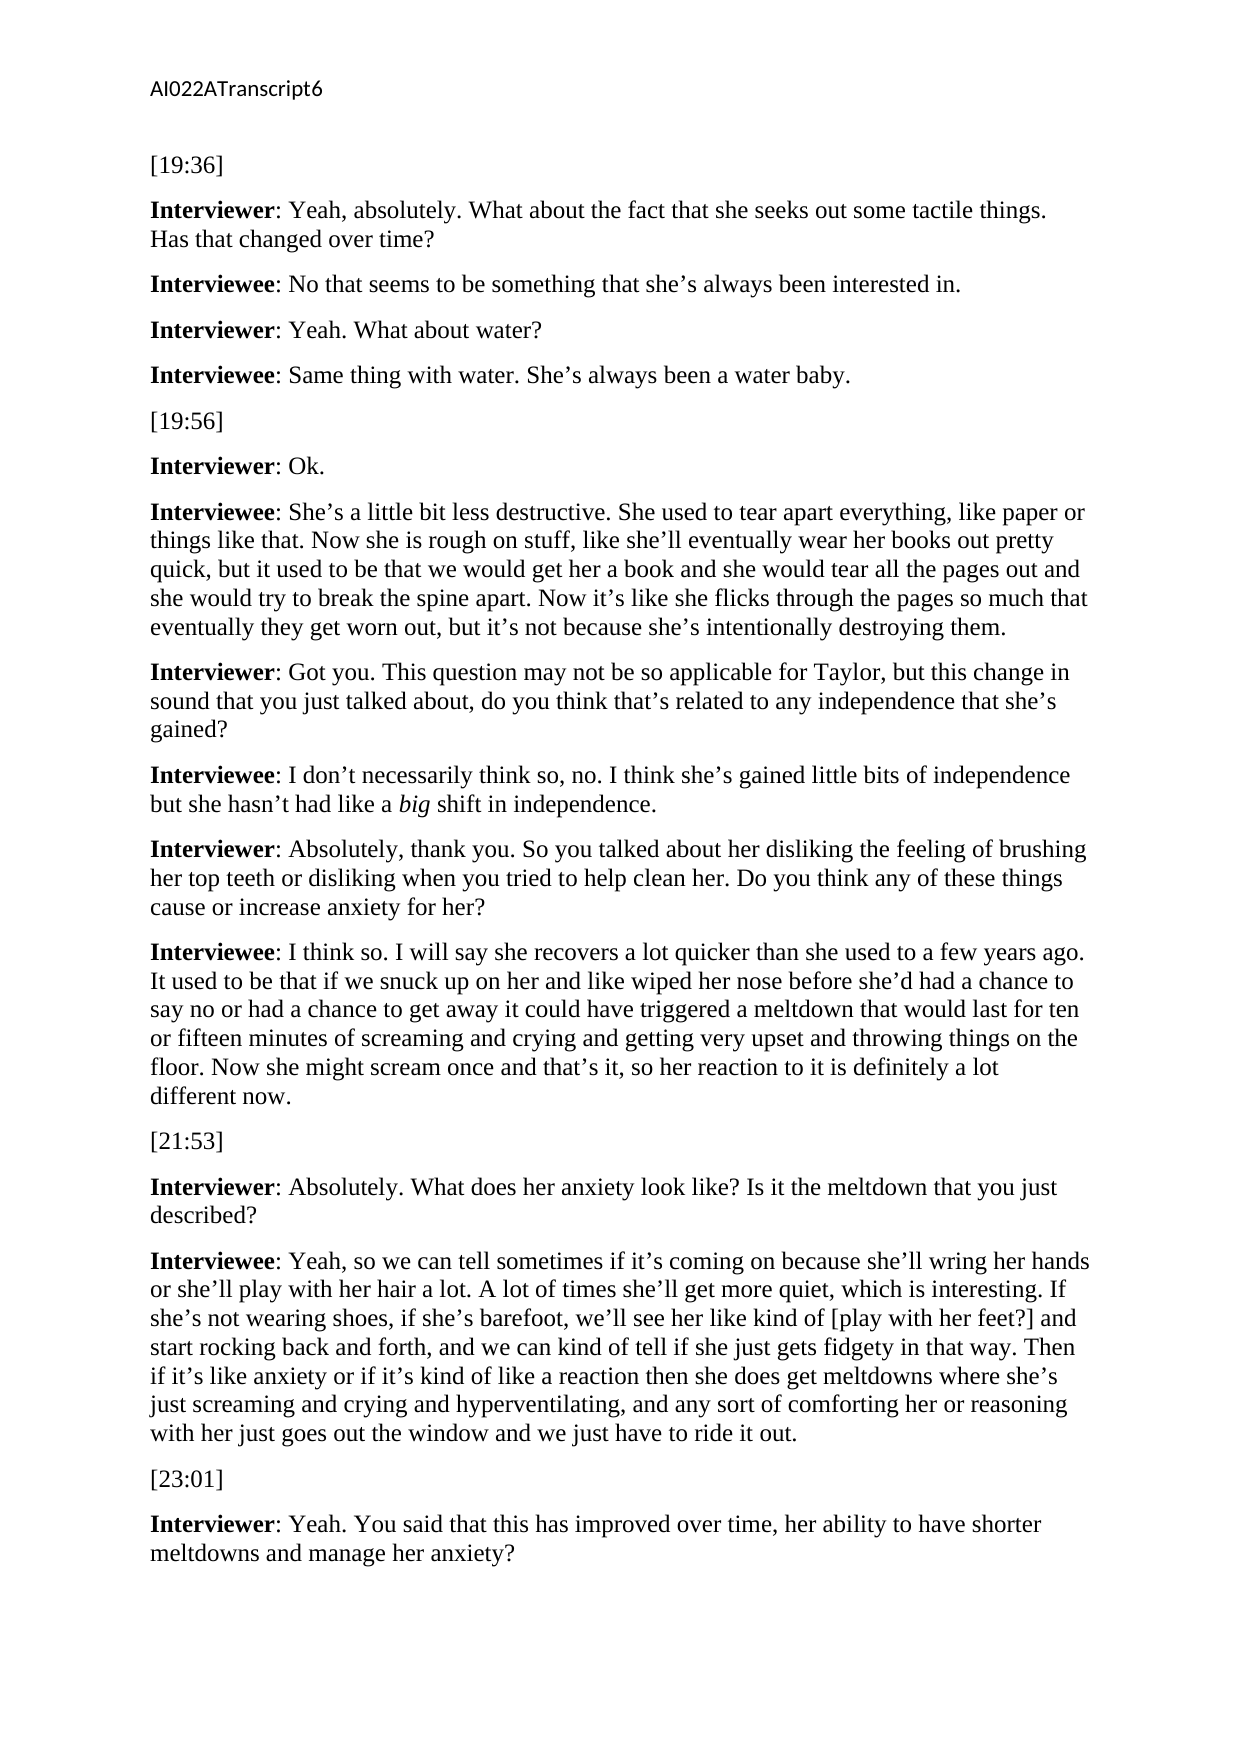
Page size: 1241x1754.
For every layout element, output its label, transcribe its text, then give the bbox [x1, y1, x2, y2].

text Interviewee: She’s a little bit less destructive. She used to tear apart everything, like paper or things like that. Now she is rough on stuff, like she’ll eventually wear her books out pretty quick, but it used to be that we would get her a book and she would tear all the pages out and she would try to break the spine apart. Now it’s like she flicks through the pages so much that eventually they get worn out, but it’s not because she’s intentionally destroying them. [150, 497, 1090, 640]
text Interviewee: I think so. I will say she recovers a lot quicker than she used to a few years ago. It used to be that if we snuck up on her and like wiped her nose before she’d had a chance to say no or had a chance to get away it could have triggered a meltdown that would last for ten or fifteen minutes of screaming and crying and getting very upset and throwing things on the floor. Now she might scream once and that’s it, so her reaction to it is definitely a lot different now. [150, 937, 1090, 1109]
text Interviewee: No that seems to be something that she’s always been interested in. [150, 269, 1090, 298]
text Interviewer: Yeah. What about water? [150, 315, 1090, 344]
text Interviewer: Yeah. You said that this has improved over time, her ability to have shorter meltdowns and manage her anxiety? [150, 1509, 1090, 1567]
text [21:53] [150, 1126, 1090, 1155]
text [19:56] [150, 406, 1090, 434]
text [23:01] [150, 1464, 1090, 1492]
text Interviewee: I don’t necessarily think so, no. I think she’s gained little bits of independence but she hasn’t had like a big shift in independence. [150, 760, 1090, 817]
text Interviewer: Ok. [150, 451, 1090, 480]
text Interviewer: Absolutely. What does her anxiety look like? Is it the meltdown that you just described? [150, 1172, 1090, 1229]
text Interviewer: Absolutely, thank you. So you talked about her disliking the feeling of brushing her top teeth or disliking when you tried to help clean her. Do you think any of these things cause or increase anxiety for her? [150, 834, 1090, 920]
text [19:36] [150, 150, 1090, 179]
text Interviewee: Same thing with water. She’s always been a water baby. [150, 360, 1090, 389]
text Interviewee: Yeah, so we can tell sometimes if it’s coming on because she’ll wring her hands or she’ll play with her hair a lot. A lot of times she’ll get more quiet, which is interesting. If she’s not wearing shoes, if she’s barefoot, we’ll see her like kind of [play with her feet?] and start rocking back and forth, and we can kind of tell if she just gets fidgety in that way. Then if it’s like anxiety or if it’s kind of like a reaction then she does get meltdowns where she’s just screaming and crying and hyperventilating, and any sort of comforting her or reasoning with her just goes out the window and we just have to ride it out. [150, 1246, 1090, 1447]
text Interviewer: Yeah, absolutely. What about the fact that she seeks out some tactile things. Has that changed over time? [150, 195, 1090, 253]
text Interviewer: Got you. This question may not be so applicable for Taylor, but this change in sound that you just talked about, do you think that’s related to any independence that she’s gained? [150, 657, 1090, 743]
